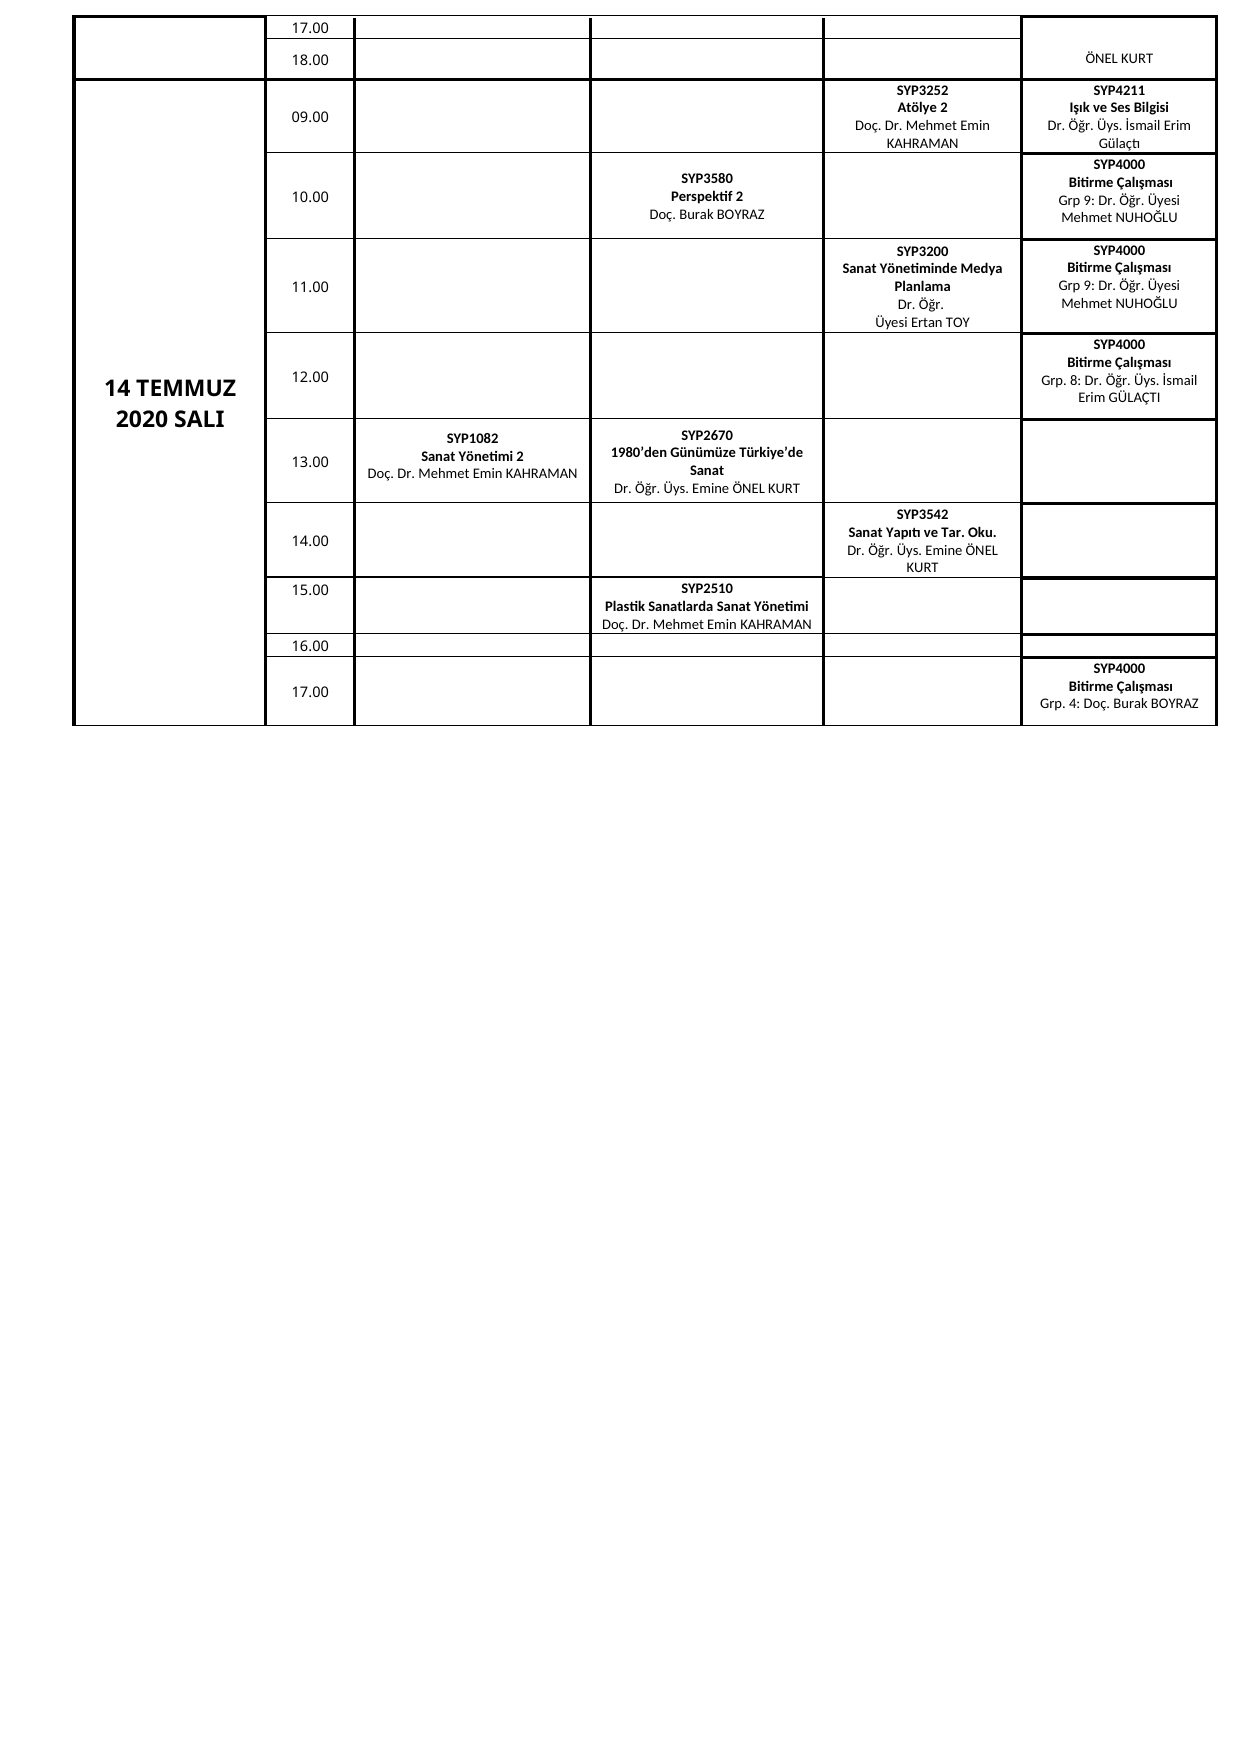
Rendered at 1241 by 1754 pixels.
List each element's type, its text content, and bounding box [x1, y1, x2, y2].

table_cell [356, 153, 589, 238]
table_cell SYP4000 Bitirme Çalışması Grp 9: Dr. Öğr. Üyesi Mehmet NUHOĞLU [1023, 241, 1215, 332]
table_cell [1023, 636, 1215, 656]
table_cell [592, 333, 822, 418]
table_cell [356, 333, 589, 418]
table_cell 15.00 [267, 578, 353, 633]
table_cell SYP3252 Atölye 2 Doç. Dr. Mehmet Emin KAHRAMAN [825, 81, 1020, 152]
table_cell [825, 419, 1020, 502]
table_cell [592, 503, 822, 576]
table_cell [1023, 421, 1215, 502]
table_cell SYP3200 Sanat Yönetiminde Medya Planlama Dr. Öğr. Üyesi Ertan TOY [825, 239, 1020, 332]
table_cell [823, 16, 1020, 38]
table_cell [356, 39, 589, 78]
table_cell [1023, 505, 1215, 576]
table_cell SYP2510 Plastik Sanatlarda Sanat Yönetimi Doç. Dr. Mehmet Emin KAHRAMAN [592, 578, 822, 633]
table_cell 13.00 [267, 419, 353, 502]
table_cell [356, 578, 589, 633]
table_cell [592, 239, 822, 332]
table_cell [1023, 580, 1215, 633]
table_cell [591, 16, 823, 38]
table_cell SYP3542 Sanat Yapıtı ve Tar. Oku. Dr. Öğr. Üys. Emine ÖNEL KURT [825, 503, 1020, 576]
table_cell 16.00 [267, 634, 353, 656]
table_cell SYP1082 Sanat Yönetimi 2 Doç. Dr. Mehmet Emin KAHRAMAN [356, 419, 589, 502]
table_cell [825, 333, 1020, 418]
table_cell [356, 503, 589, 576]
table_cell 17.00 [267, 657, 353, 725]
table_cell 14 TEMMUZ 2020 SALI [76, 81, 264, 725]
table_cell [592, 634, 822, 656]
table_cell [356, 657, 589, 725]
table_cell 14.00 [267, 503, 353, 576]
table_cell 12.00 [267, 333, 353, 418]
table_cell [356, 239, 589, 332]
table_cell SYP2670 1980’den Günümüze Türkiye’de Sanat Dr. Öğr. Üys. Emine ÖNEL KURT [592, 419, 822, 502]
table_cell 18.00 [267, 39, 353, 78]
table_cell [356, 634, 589, 656]
table_cell 11.00 [267, 239, 353, 332]
table_cell SYP4211 Işık ve Ses Bilgisi Dr. Öğr. Üys. İsmail Erim Gülaçtı [1023, 81, 1215, 152]
table_cell [592, 81, 822, 152]
table_cell SYP4000 Bitirme Çalışması Grp 9: Dr. Öğr. Üyesi Mehmet NUHOĞLU [1023, 155, 1215, 238]
table_cell 09.00 [267, 81, 353, 152]
table_cell [825, 578, 1020, 633]
table_cell 10.00 [267, 153, 353, 238]
table_cell SYP3580 Perspektif 2 Doç. Burak BOYRAZ [592, 153, 822, 238]
table_cell [825, 153, 1020, 238]
table_cell [825, 634, 1020, 656]
table_cell [354, 16, 591, 38]
table_cell 17.00 [267, 16, 354, 38]
table_cell [356, 81, 589, 152]
table_cell SYP4000 Bitirme Çalışması Grp. 8: Dr. Öğr. Üys. İsmail Erim GÜLAÇTI [1023, 335, 1215, 418]
table_cell [825, 657, 1020, 725]
table_cell [592, 39, 822, 78]
table_cell [592, 657, 822, 725]
table_cell SYP4000 Bitirme Çalışması Grp. 4: Doç. Burak BOYRAZ [1023, 659, 1215, 725]
table_cell [825, 39, 1020, 78]
